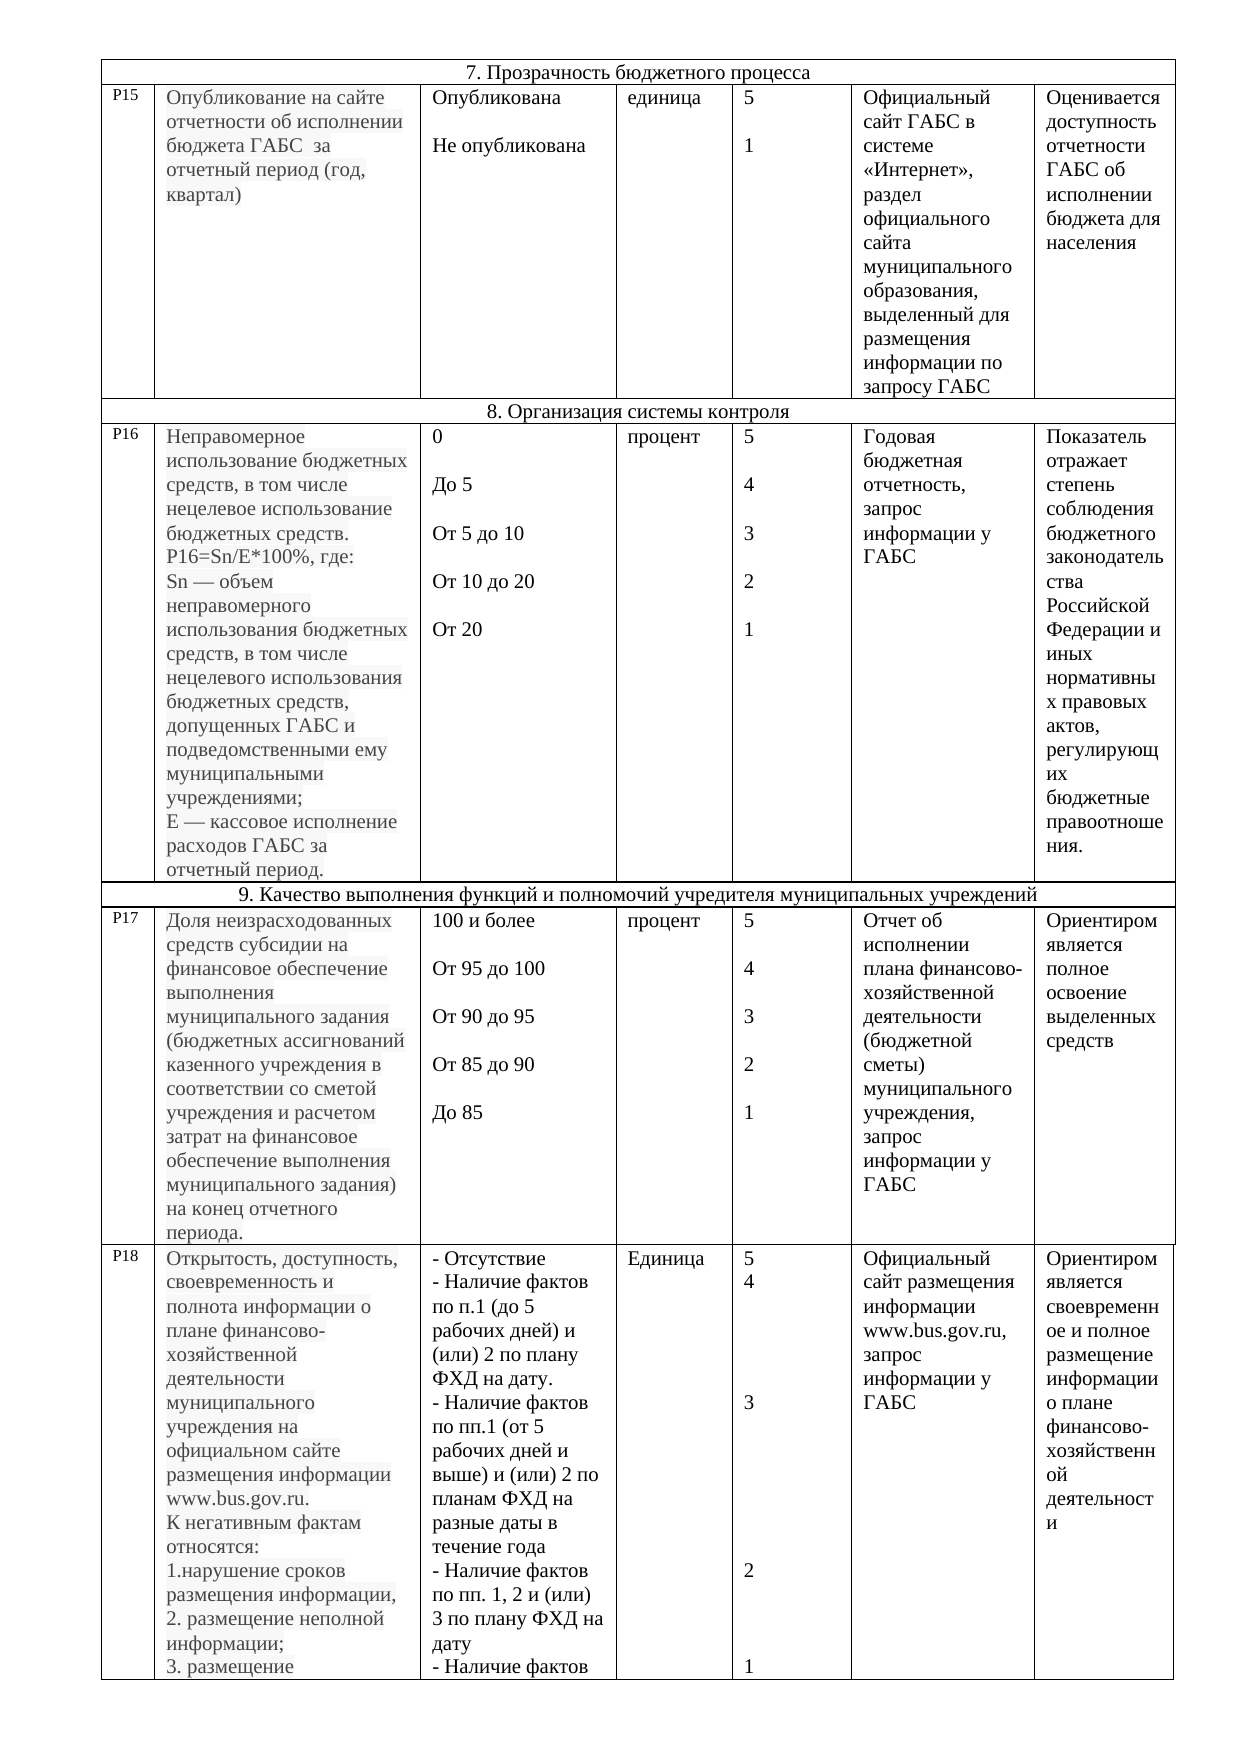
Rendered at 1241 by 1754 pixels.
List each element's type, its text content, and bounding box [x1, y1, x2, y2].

table_cell Опубликование на сайте отчетности об исполнении бюджета ГАБС за отчетный период (год, квартал) [155, 85, 420, 398]
table_cell 100 и более От 95 до 100 От 90 до 95 От 85 до 90 До 85 [421, 908, 616, 1244]
table_cell 0 До 5 От 5 до 10 От 10 до 20 От 20 [421, 424, 616, 881]
table_cell Показатель отражает степень соблюдения бюджетного законодательства Российской Федерации и иных нормативных правовых актов, регулирующих бюджетные правоотношения. [1035, 424, 1175, 881]
table_cell Р18 [102, 1245, 154, 1678]
table_cell 5 4 3 2 1 [733, 424, 851, 881]
table_cell Доля неизрасходованных средств субсидии на финансовое обеспечение выполнения муниципального задания (бюджетных ассигнований казенного учреждения в соответствии со сметой учреждения и расчетом затрат на финансовое обеспечение выполнения муниципального задания) на конец отчетного периода. [243, 908, 420, 1244]
table_cell Годовая бюджетная отчетность, запрос информации у ГАБС [852, 424, 1034, 881]
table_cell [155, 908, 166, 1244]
table_cell Р17 [102, 908, 154, 1244]
table_cell Опубликована Не опубликована [421, 85, 616, 398]
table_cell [421, 1245, 616, 1678]
table_cell Р15 [102, 85, 154, 398]
table_cell 5 4 3 2 1 [733, 1245, 851, 1678]
table_cell Ориентиром является полное освоение выделенных средств [1035, 908, 1175, 1244]
table_cell 8. Организация системы контроля [102, 399, 1175, 423]
table_cell процент [617, 908, 732, 1244]
table_cell единица [617, 85, 732, 398]
table_cell Оценивается доступность отчетности ГАБС об исполнении бюджета для населения [1035, 85, 1175, 398]
table_cell Официальный сайт ГАБС в системе «Интернет», раздел официального сайта муниципального образования, выделенный для размещения информации по запросу ГАБС [852, 85, 1034, 398]
table_cell 9. Качество выполнения функций и полномочий учредителя муниципальных учреждений [102, 883, 1175, 906]
table_cell 5 4 3 2 1 [733, 908, 851, 1244]
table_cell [155, 1245, 420, 1678]
table_cell 5 1 [733, 85, 851, 398]
table_cell Р16 [102, 424, 154, 881]
table_cell Отчет об исполнении плана финансово-хозяйственной деятельности (бюджетной сметы) муниципального учреждения, запрос информации у ГАБС [852, 908, 1034, 1244]
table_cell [1035, 1245, 1173, 1678]
table_cell Единица [617, 1245, 732, 1678]
table_cell Неправомерное использование бюджетных средств, в том числе нецелевое использование бюджетных средств. Р16=Sn/E*100%, где: Sn — объем неправомерного использования бюджетных средств, в том числе нецелевого использования бюджетных средств, допущенных ГАБС и подведомственными ему муниципальными учреждениями; E — кассовое исполнение расходов ГАБС за отчетный период. [155, 424, 420, 881]
table_cell 7. Прозрачность бюджетного процесса [102, 60, 1175, 84]
table_cell процент [617, 424, 732, 881]
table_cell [852, 1245, 1034, 1678]
